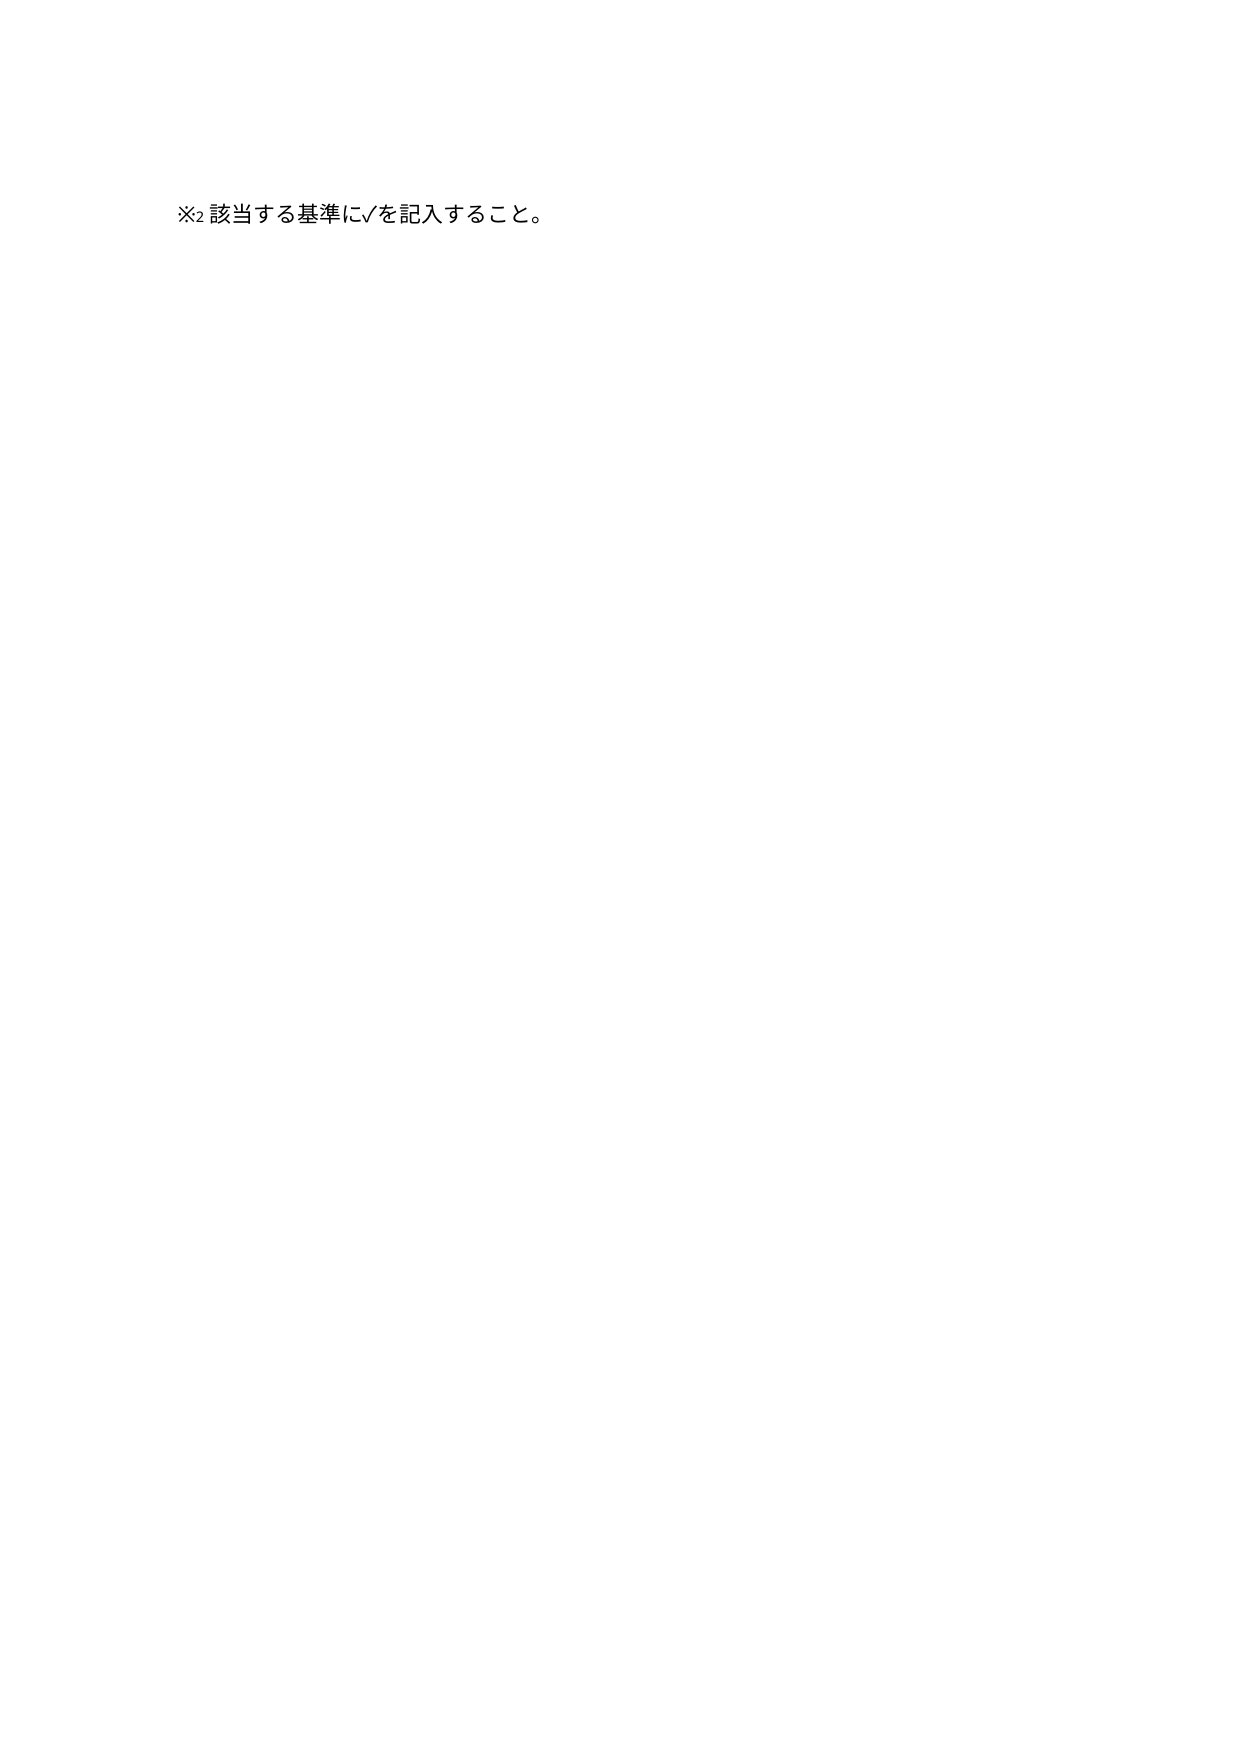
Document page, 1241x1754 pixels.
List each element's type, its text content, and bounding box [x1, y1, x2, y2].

text ※2 該当する基準にを記入すること。 [177, 194, 1063, 231]
